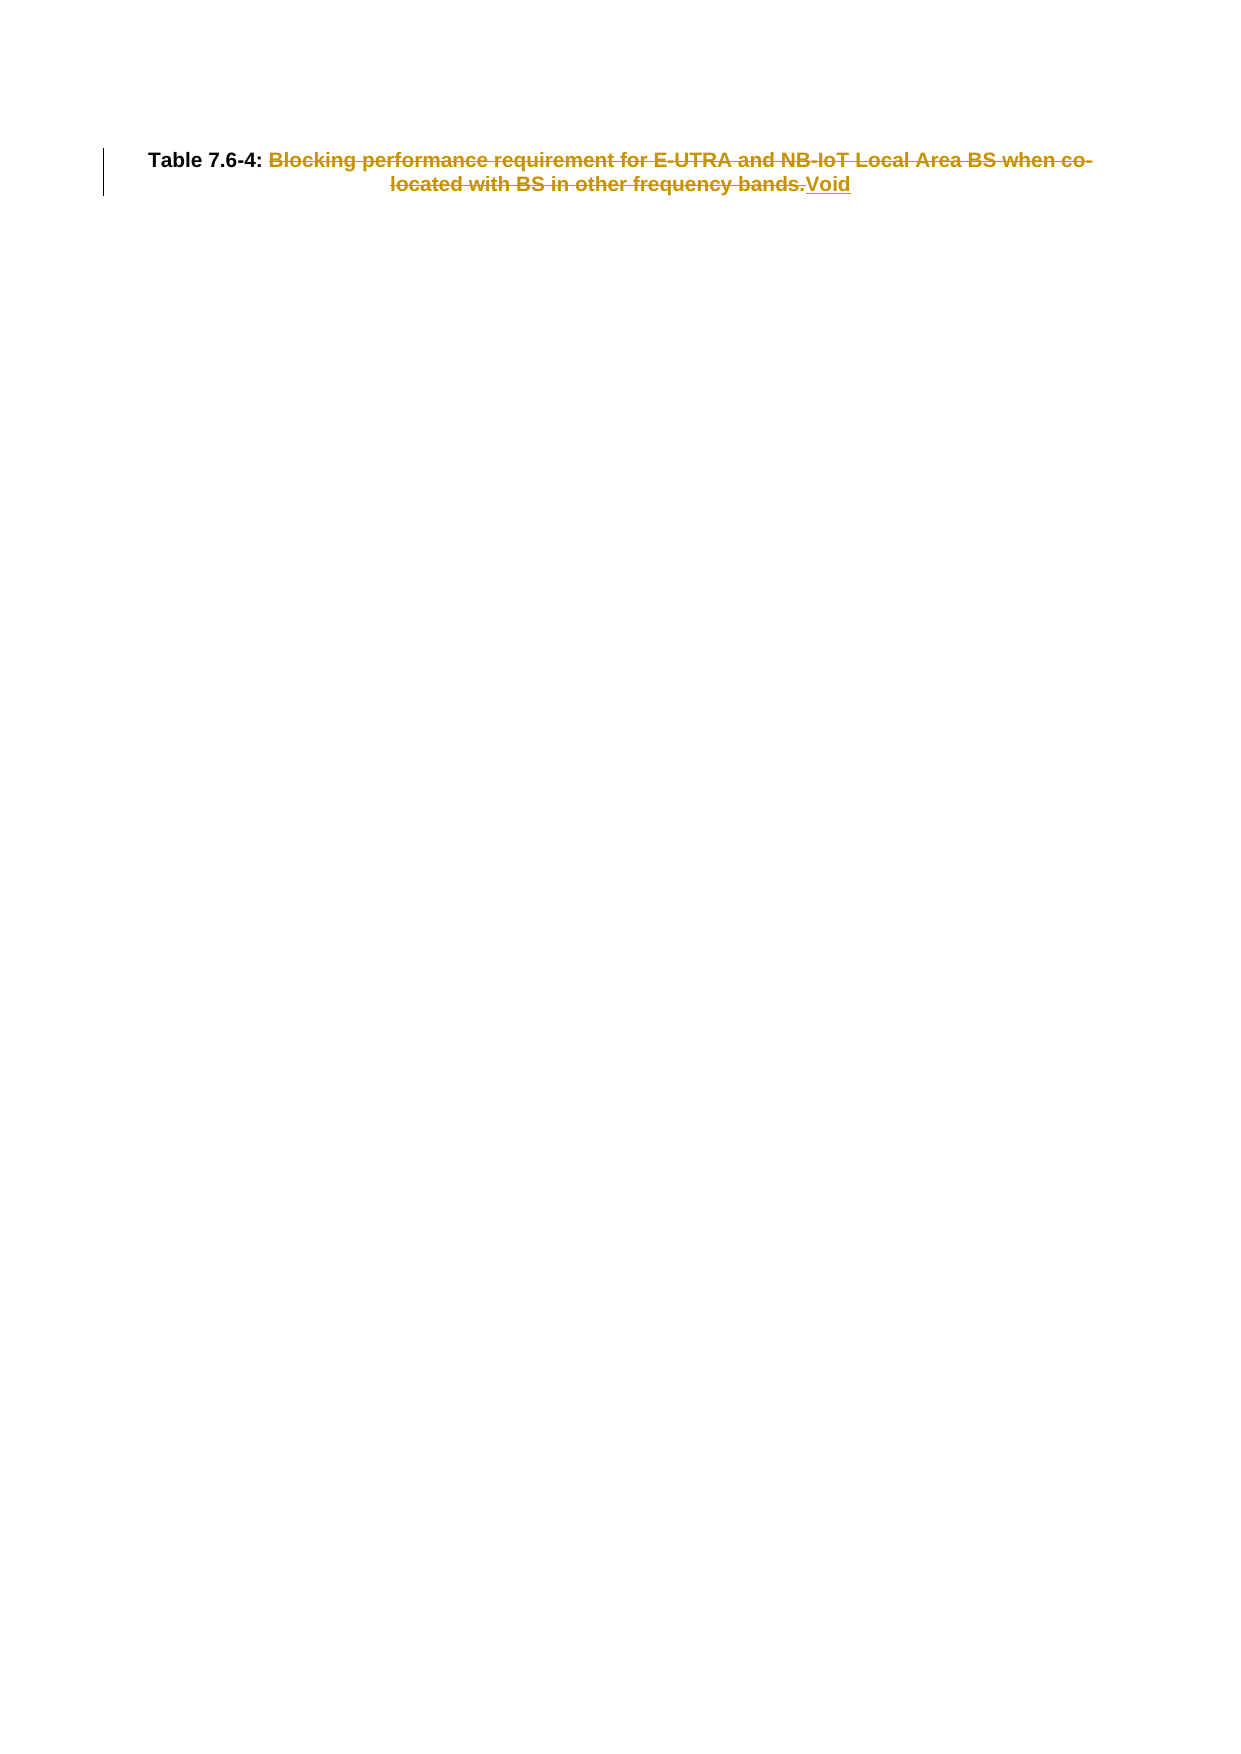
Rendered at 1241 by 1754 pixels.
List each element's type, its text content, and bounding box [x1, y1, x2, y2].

text Table 7.6-4: [118, 148, 1122, 196]
